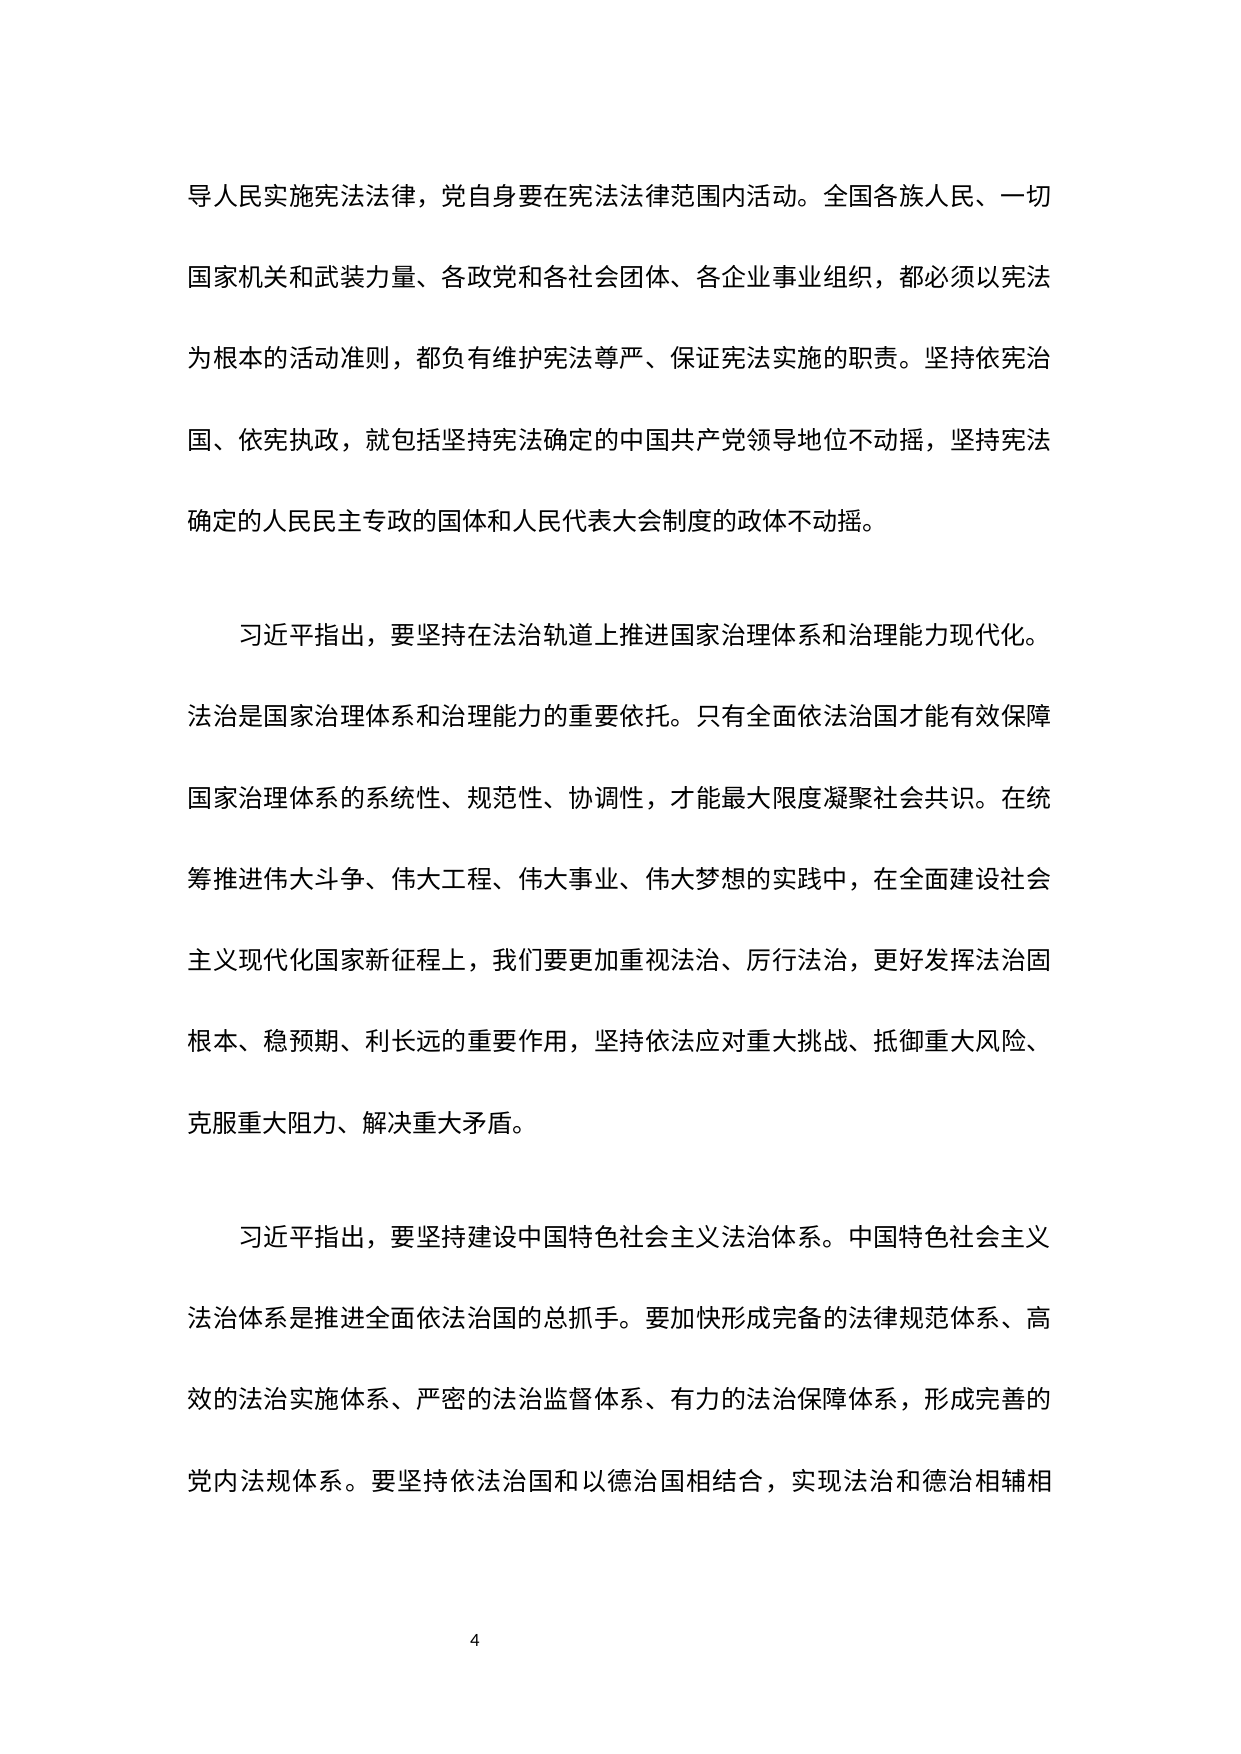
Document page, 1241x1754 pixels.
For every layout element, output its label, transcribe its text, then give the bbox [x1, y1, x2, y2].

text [187, 1203, 1053, 1512]
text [187, 162, 1053, 552]
text 习近平指出，要坚持在法治轨道上推进国家治理体系和治理能力现代化。法治是国家治理体系和治理能力的重要依托。只有全面依法治国才能有效保障国家治理体系的系统性、规范性、协调性，才能最大限度凝聚社会共识。在统筹推进伟大斗争、伟大工程、伟大事业、伟大梦想的实践中，在全面建设社会主义现代化国家新征程上，我们要更加重视法治、厉行法治，更好发挥法治固根本、稳预期、利长远的重要作用，坚持依法应对重大挑战、抵御重大风险、克服重大阻力、解决重大矛盾。 [187, 601, 1053, 1154]
